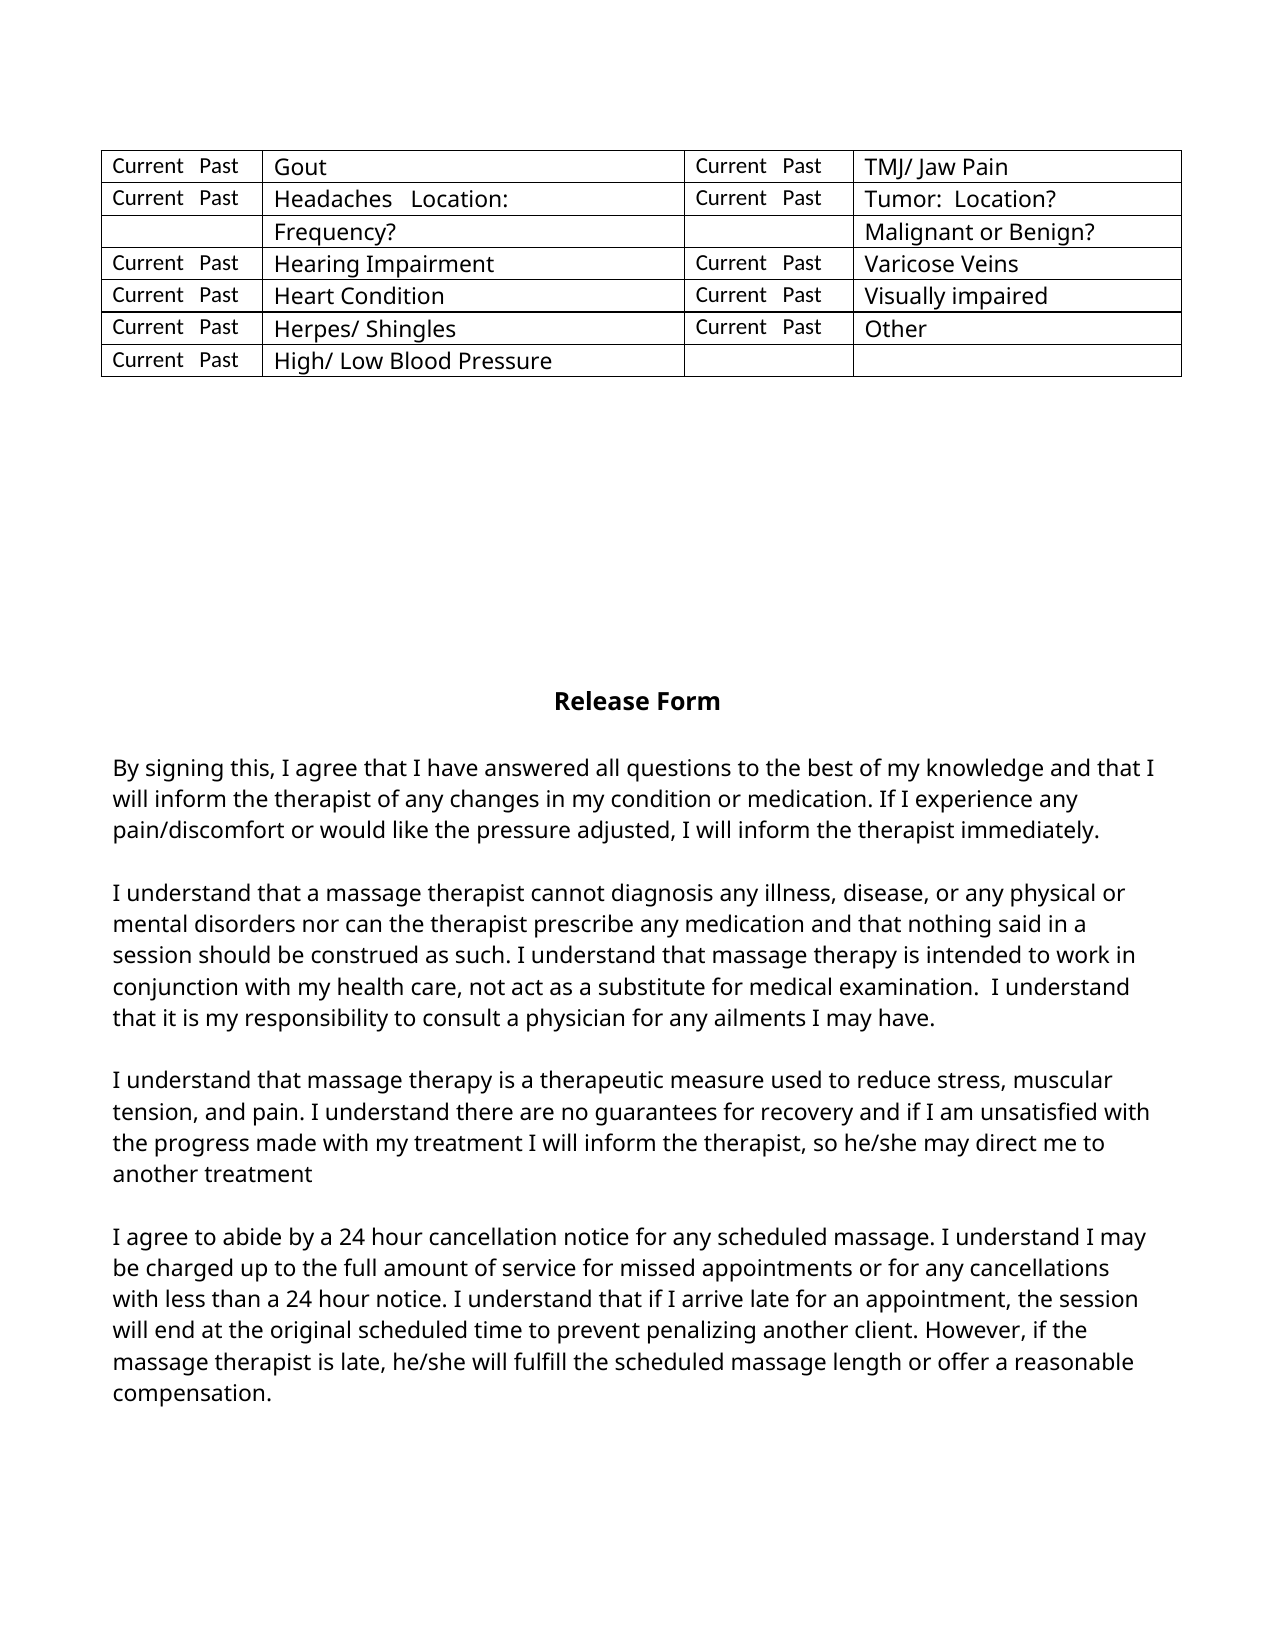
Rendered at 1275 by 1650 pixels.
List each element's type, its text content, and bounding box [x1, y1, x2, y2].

table_cell Current Past [102, 183, 262, 214]
table_cell Current Past [102, 151, 262, 182]
table_cell Frequency? [263, 216, 684, 247]
table_cell Current Past [102, 248, 262, 279]
table_cell Other [854, 313, 1181, 344]
table_cell [102, 216, 262, 247]
table_cell Current Past [685, 280, 853, 311]
table_cell Headaches Location: [263, 183, 684, 214]
table_cell Herpes/ Shingles [263, 313, 684, 344]
table_cell Tumor: Location? [854, 183, 1181, 214]
table_cell Visually impaired [854, 280, 1181, 311]
table_cell Hearing Impairment [263, 248, 684, 279]
table_cell Gout [263, 151, 684, 182]
text By signing this, I agree that I have answered all questions to the best of my knowledge and that I will inform the therapist of any changes in my condition or medication. If I experience any pain/discomfort or would like the pressure adjusted, I will inform the therapist immediately. [112, 752, 1162, 846]
table_cell Current Past [102, 280, 262, 311]
table_cell TMJ/ Jaw Pain [854, 151, 1181, 182]
table_cell Current Past [685, 248, 853, 279]
table_cell Current Past [102, 345, 262, 376]
table_cell Current Past [102, 313, 262, 344]
text I understand that a massage therapist cannot diagnosis any illness, disease, or any physical or mental disorders nor can the therapist prescribe any medication and that nothing said in a session should be construed as such. I understand that massage therapy is intended to work in conjunction with my health care, not act as a substitute for medical examination. I understand that it is my responsibility to consult a physician for any ailments I may have. [112, 877, 1162, 1033]
table_cell [685, 345, 853, 376]
table_cell [854, 345, 1181, 376]
text I understand that massage therapy is a therapeutic measure used to reduce stress, muscular tension, and pain. I understand there are no guarantees for recovery and if I am unsatisfied with the progress made with my treatment I will inform the therapist, so he/she may direct me to another treatment [112, 1064, 1162, 1189]
text I agree to abide by a 24 hour cancellation notice for any scheduled massage. I understand I may be charged up to the full amount of service for missed appointments or for any cancellations with less than a 24 hour notice. I understand that if I arrive late for an appointment, the session will end at the original scheduled time to prevent penalizing another client. However, if the massage therapist is late, he/she will fulfill the scheduled massage length or offer a reasonable compensation. [112, 1221, 1162, 1408]
table_cell High/ Low Blood Pressure [263, 345, 684, 376]
table_cell Current Past [685, 313, 853, 344]
table_cell Current Past [685, 151, 853, 182]
table_cell [685, 216, 853, 247]
table_cell Current Past [685, 183, 853, 214]
table_cell Malignant or Benign? [854, 216, 1181, 247]
text Release Form [112, 684, 1162, 718]
table_cell Varicose Veins [854, 248, 1181, 279]
table_cell Heart Condition [263, 280, 684, 311]
